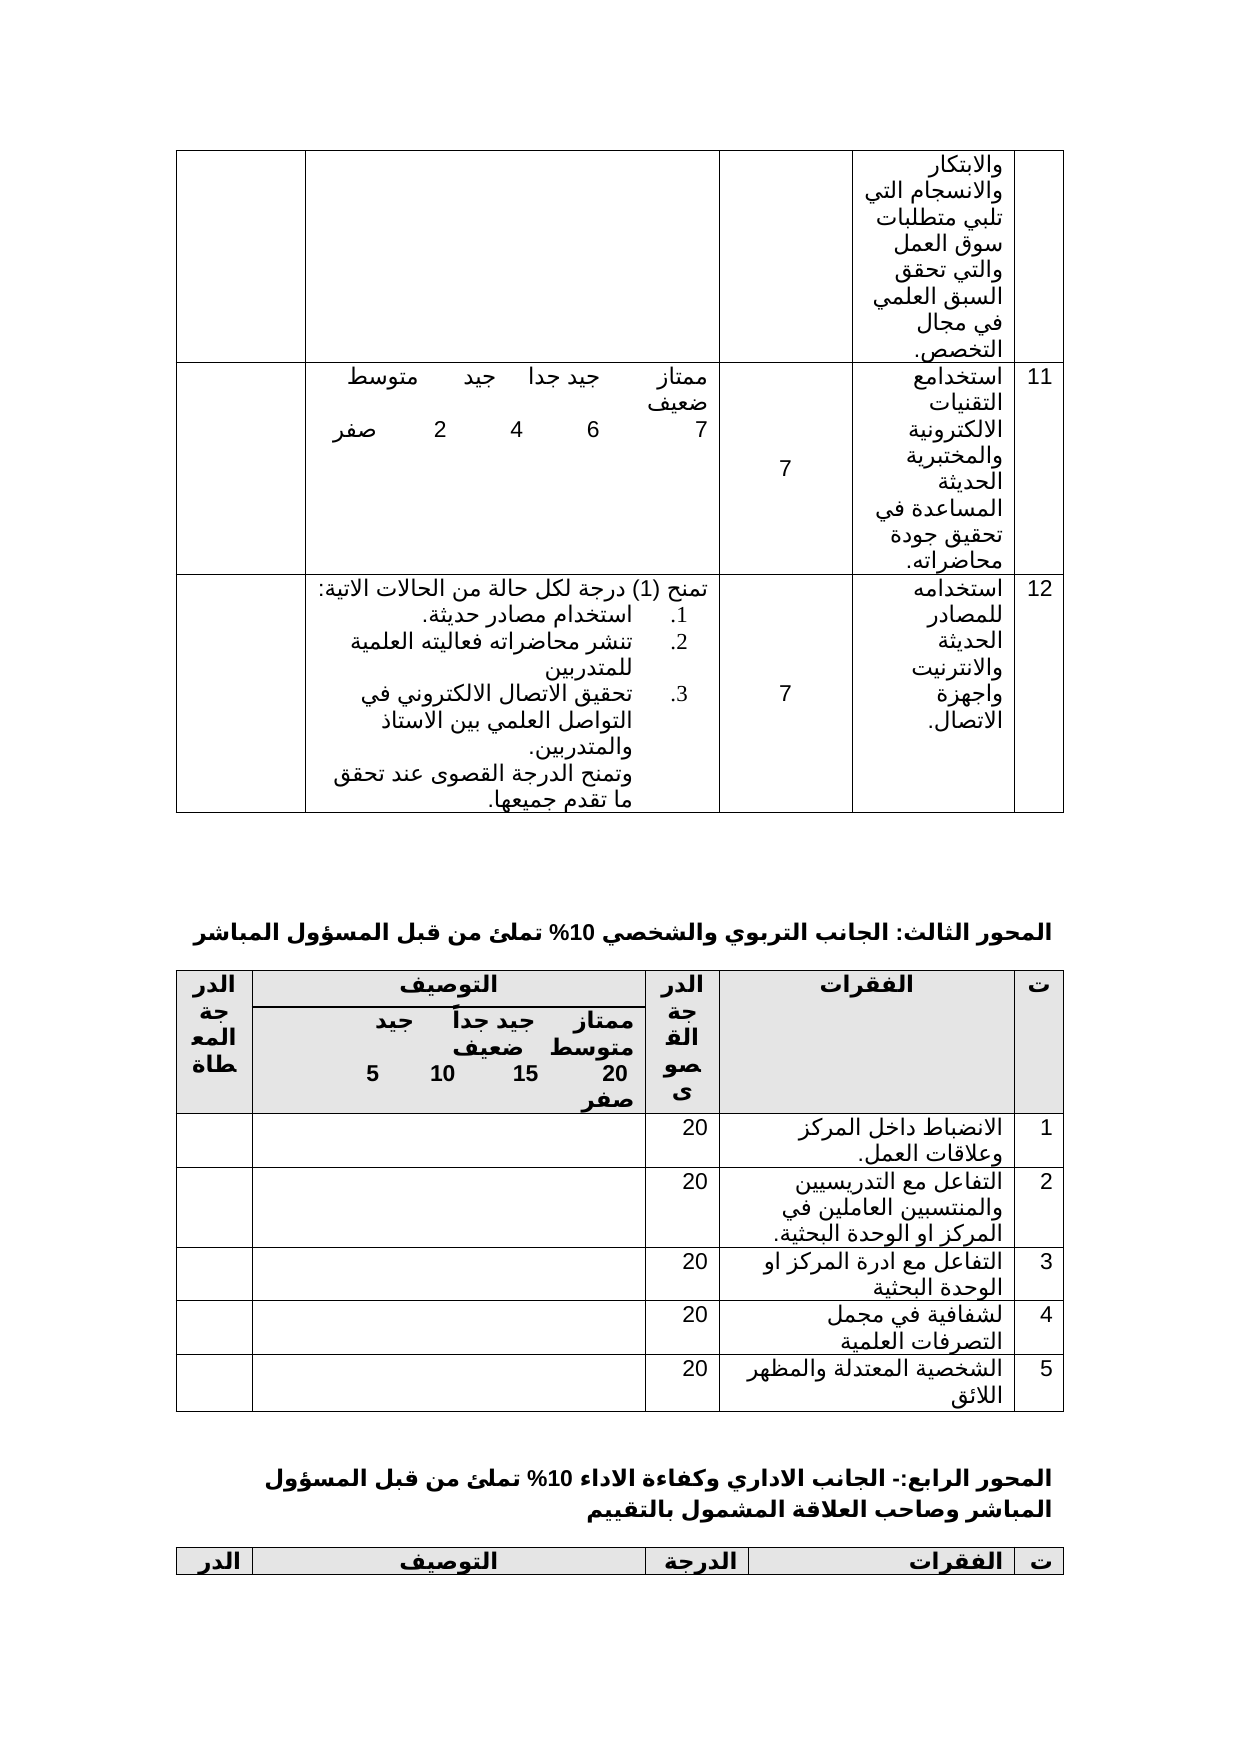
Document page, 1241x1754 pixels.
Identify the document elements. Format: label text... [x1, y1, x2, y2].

table_cell 7 [720, 363, 852, 574]
table_header ت [1015, 971, 1063, 1113]
table_cell [177, 1301, 252, 1354]
table_cell 20 [646, 1114, 719, 1167]
table_cell 20 [646, 1168, 719, 1247]
table_cell 20 [646, 1301, 719, 1354]
table_cell 5 [1015, 1355, 1063, 1411]
table_cell الشخصية المعتدلة والمظهر اللائق [720, 1355, 1014, 1411]
table_cell التفاعل مع ادرة المركز او الوحدة البحثية [720, 1248, 1014, 1300]
table_cell 11 [1015, 363, 1063, 574]
table_cell [177, 1168, 252, 1247]
table_cell [177, 151, 305, 362]
table_header التوصيف [253, 1548, 645, 1574]
table_cell 20 [646, 1355, 719, 1411]
table_cell 1 [1015, 1114, 1063, 1167]
table_cell 4 [1015, 1301, 1063, 1354]
table_cell ممتاز جيد جداً جيد متوسط ضعيف 20 15 10 5 صفر [253, 1008, 645, 1113]
table_cell استخدامع التقنيات الالكترونية والمختبرية الحديثة المساعدة في تحقيق جودة محاضراته. [853, 363, 1014, 574]
table_cell لشفافية في مجمل التصرفات العلمية [720, 1301, 1014, 1354]
text المحور الثالث: الجانب التربوي والشخصي 10% تملئ من قبل المسؤول المباشر [187, 919, 1053, 946]
table_cell ممتاز جيد جدا جيد متوسط ضعيف 7 6 4 2 صفر [306, 363, 719, 574]
table_header الدرجة المعطاة [177, 1548, 252, 1574]
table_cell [306, 151, 719, 362]
table_cell 8 [720, 151, 852, 362]
table_cell [253, 1114, 645, 1167]
table_cell الانضباط داخل المركز وعلاقات العمل. [720, 1114, 1014, 1167]
table_cell [177, 1248, 252, 1300]
table_cell [177, 1114, 252, 1167]
table_cell [253, 1355, 645, 1411]
table_cell [253, 1168, 645, 1247]
text المحور الرابع:- الجانب الاداري وكفاءة الاداء 10% تملئ من قبل المسؤول المباشر وصاحب العلاقة المشمول بالتقييم [187, 1465, 1053, 1522]
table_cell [853, 151, 1014, 362]
table_cell 2 [1015, 1168, 1063, 1247]
table_cell 10 [1015, 151, 1063, 362]
table_cell التفاعل مع التدريسيين والمنتسبين العاملين في المركز او الوحدة البحثية. [720, 1168, 1014, 1247]
table_cell [177, 1355, 252, 1411]
table_cell [253, 1301, 645, 1354]
table_header الدرجة القصوى [646, 971, 719, 1113]
table_cell 3 [1015, 1248, 1063, 1300]
table_header الدرجة المعطاة [177, 971, 252, 1113]
table_cell [253, 1248, 645, 1300]
table_header الفقرات [720, 971, 1014, 1113]
table_cell استخدامه للمصادر الحديثة والانترنيت واجهزة الاتصال. [853, 575, 1014, 812]
table_cell [177, 575, 305, 812]
table_header الفقرات [749, 1548, 1014, 1574]
table_header ت [1015, 1548, 1063, 1574]
table_header التوصيف [253, 971, 645, 1006]
table_header الدرجة القصوى [646, 1548, 748, 1574]
table_cell تمنح (1) درجة لكل حالة من الحالات الاتية: استخدام مصادر حديثة. تنشر محاضراته فعاليته العلمية للمتدربين تحقيق الاتصال الالكتروني في التواصل العلمي بين الاستاذ والمتدربين. وتمنح الدرجة القصوى عند تحقق ما تقدم جميعها. [306, 575, 719, 812]
table_cell 12 [1015, 575, 1063, 812]
table_cell 7 [720, 575, 852, 812]
table_cell 20 [646, 1248, 719, 1300]
table_cell [177, 363, 305, 574]
